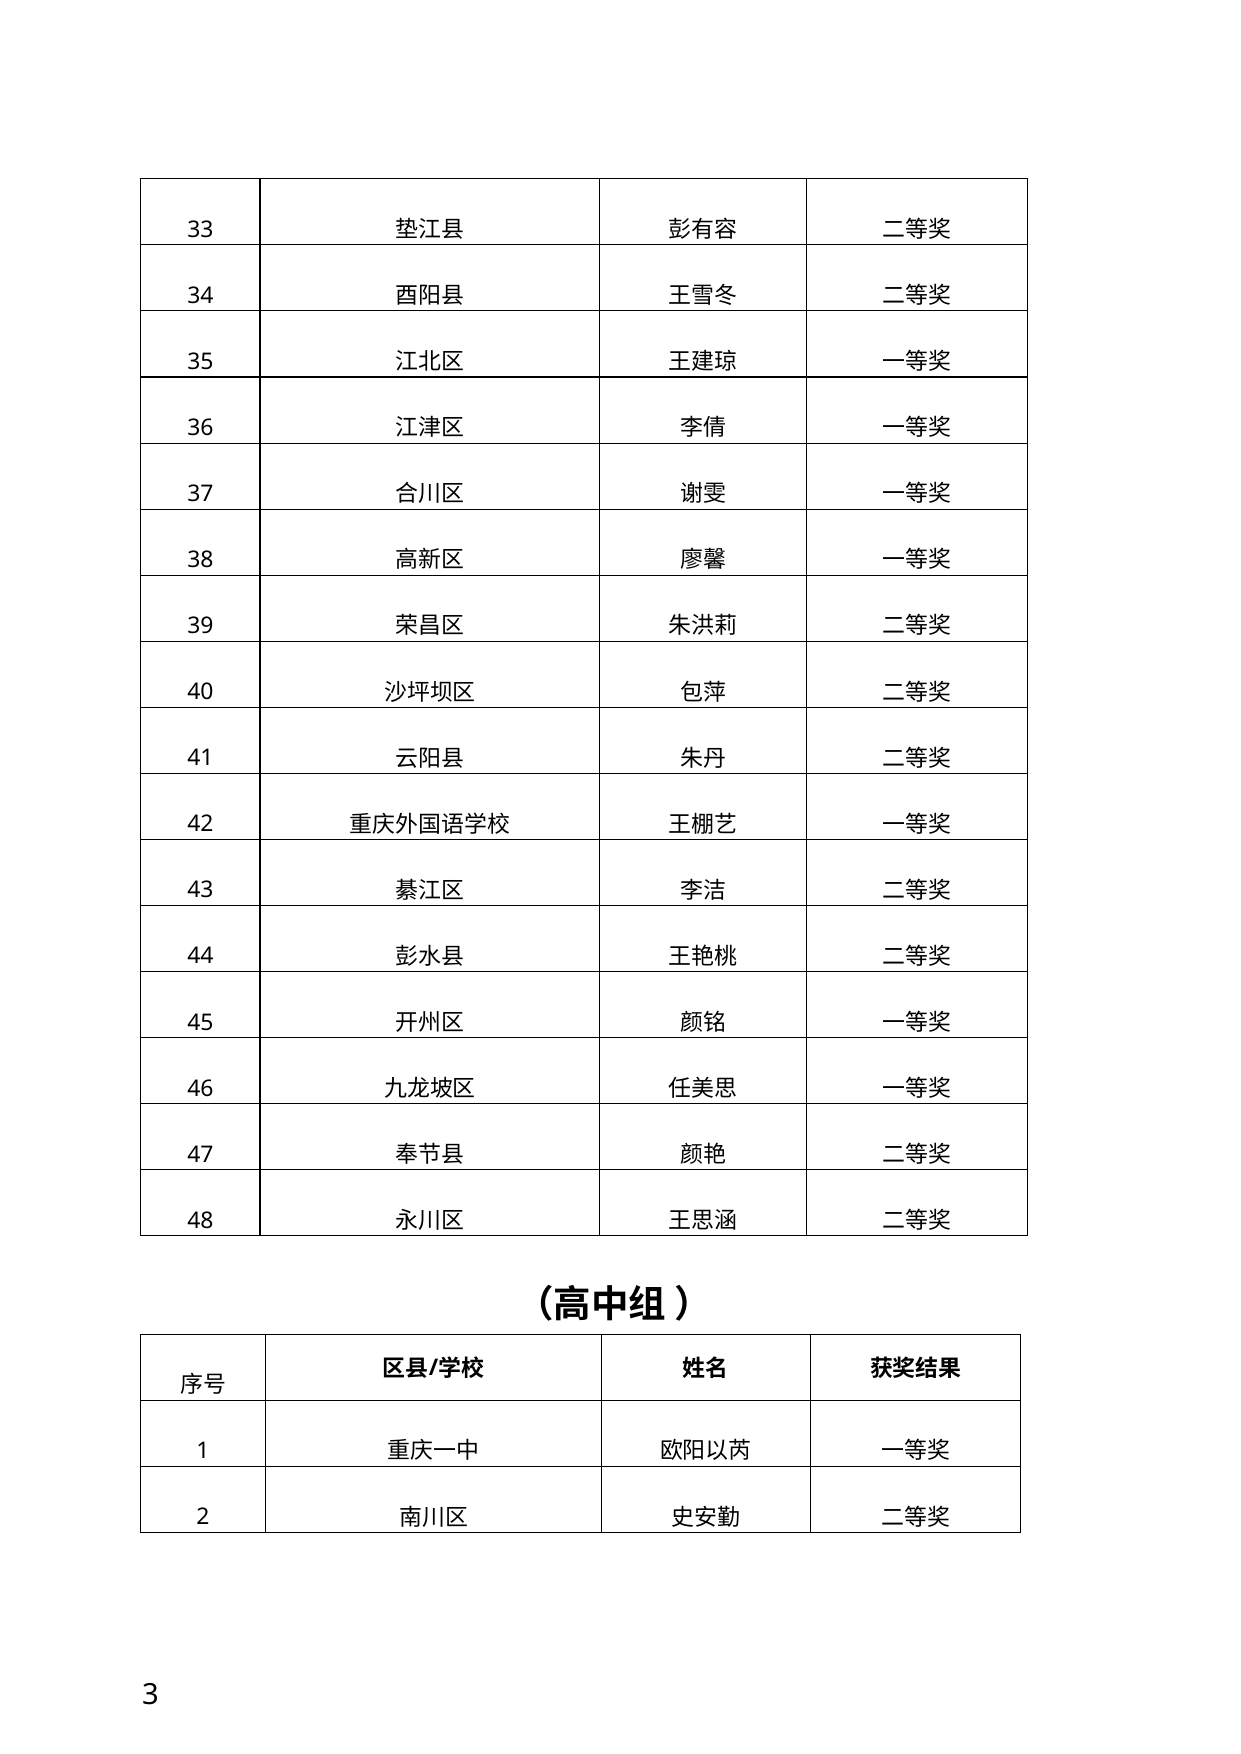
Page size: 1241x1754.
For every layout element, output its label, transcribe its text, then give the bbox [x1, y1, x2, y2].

table_cell 41 [141, 708, 259, 773]
table_cell 云阳县 [261, 708, 599, 773]
table_cell 39 [141, 576, 259, 641]
table_cell 一等奖 [811, 1401, 1020, 1466]
table_cell 包萍 [600, 642, 806, 707]
table_cell 史安勤 [602, 1467, 810, 1532]
table_cell 一等奖 [807, 972, 1027, 1037]
table_cell 彭水县 [261, 906, 599, 971]
table_cell 谢雯 [600, 444, 806, 508]
table_cell 李倩 [600, 378, 806, 442]
table_header 获奖结果 [811, 1335, 1020, 1399]
table_cell 酉阳县 [261, 245, 599, 310]
table_cell 颜艳 [600, 1104, 806, 1169]
table_cell 朱洪莉 [600, 576, 806, 641]
table_cell 彭有容 [600, 179, 806, 244]
table_cell 二等奖 [811, 1467, 1020, 1532]
table_cell 一等奖 [807, 774, 1027, 839]
table_cell 38 [141, 510, 259, 574]
table_cell 王思涵 [600, 1170, 806, 1235]
table_cell 李洁 [600, 840, 806, 905]
table_cell 綦江区 [261, 840, 599, 905]
table_cell 江津区 [261, 378, 599, 442]
table_cell 二等奖 [807, 708, 1027, 773]
table_cell 40 [141, 642, 259, 707]
table_cell 2 [141, 1467, 265, 1532]
table_cell 荣昌区 [261, 576, 599, 641]
table_cell 二等奖 [807, 179, 1027, 244]
table_cell 一等奖 [807, 510, 1027, 574]
table_cell 33 [141, 179, 259, 244]
table_cell 47 [141, 1104, 259, 1169]
table_cell 45 [141, 972, 259, 1037]
table_cell 江北区 [261, 311, 599, 376]
table_cell 35 [141, 311, 259, 376]
table_cell 沙坪坝区 [261, 642, 599, 707]
table_header 姓名 [602, 1335, 810, 1399]
table_cell 永川区 [261, 1170, 599, 1235]
table_cell 42 [141, 774, 259, 839]
table_cell 奉节县 [261, 1104, 599, 1169]
table_cell 重庆外国语学校 [261, 774, 599, 839]
table_cell 南川区 [266, 1467, 601, 1532]
table_cell 颜铭 [600, 972, 806, 1037]
table_cell 一等奖 [807, 444, 1027, 508]
table_cell 二等奖 [807, 906, 1027, 971]
table_cell 二等奖 [807, 642, 1027, 707]
table_cell 36 [141, 378, 259, 442]
text （高中组 ） [142, 1268, 1087, 1333]
table_cell 合川区 [261, 444, 599, 508]
table_cell 二等奖 [807, 1104, 1027, 1169]
table_header 区县/学校 [266, 1335, 601, 1399]
table_cell 一等奖 [807, 311, 1027, 376]
table_cell 垫江县 [261, 179, 599, 244]
table_cell 九龙坡区 [261, 1038, 599, 1103]
table_cell 1 [141, 1401, 265, 1466]
table_cell 二等奖 [807, 245, 1027, 310]
table_cell 王建琼 [600, 311, 806, 376]
table_header 序号 [141, 1335, 265, 1399]
table_cell 高新区 [261, 510, 599, 574]
table_cell 二等奖 [807, 1170, 1027, 1235]
table_cell 王棚艺 [600, 774, 806, 839]
table_cell 一等奖 [807, 1038, 1027, 1103]
table_cell 46 [141, 1038, 259, 1103]
table_cell 48 [141, 1170, 259, 1235]
table_cell 王雪冬 [600, 245, 806, 310]
table_cell 37 [141, 444, 259, 508]
table_cell 43 [141, 840, 259, 905]
table_cell 任美思 [600, 1038, 806, 1103]
table_cell 朱丹 [600, 708, 806, 773]
table_cell 开州区 [261, 972, 599, 1037]
table_cell 王艳桃 [600, 906, 806, 971]
table_cell 廖馨 [600, 510, 806, 574]
table_cell 重庆一中 [266, 1401, 601, 1466]
table_cell 34 [141, 245, 259, 310]
table_cell 二等奖 [807, 576, 1027, 641]
table_cell 欧阳以芮 [602, 1401, 810, 1466]
table_cell 二等奖 [807, 840, 1027, 905]
table_cell 一等奖 [807, 378, 1027, 442]
table_cell 44 [141, 906, 259, 971]
